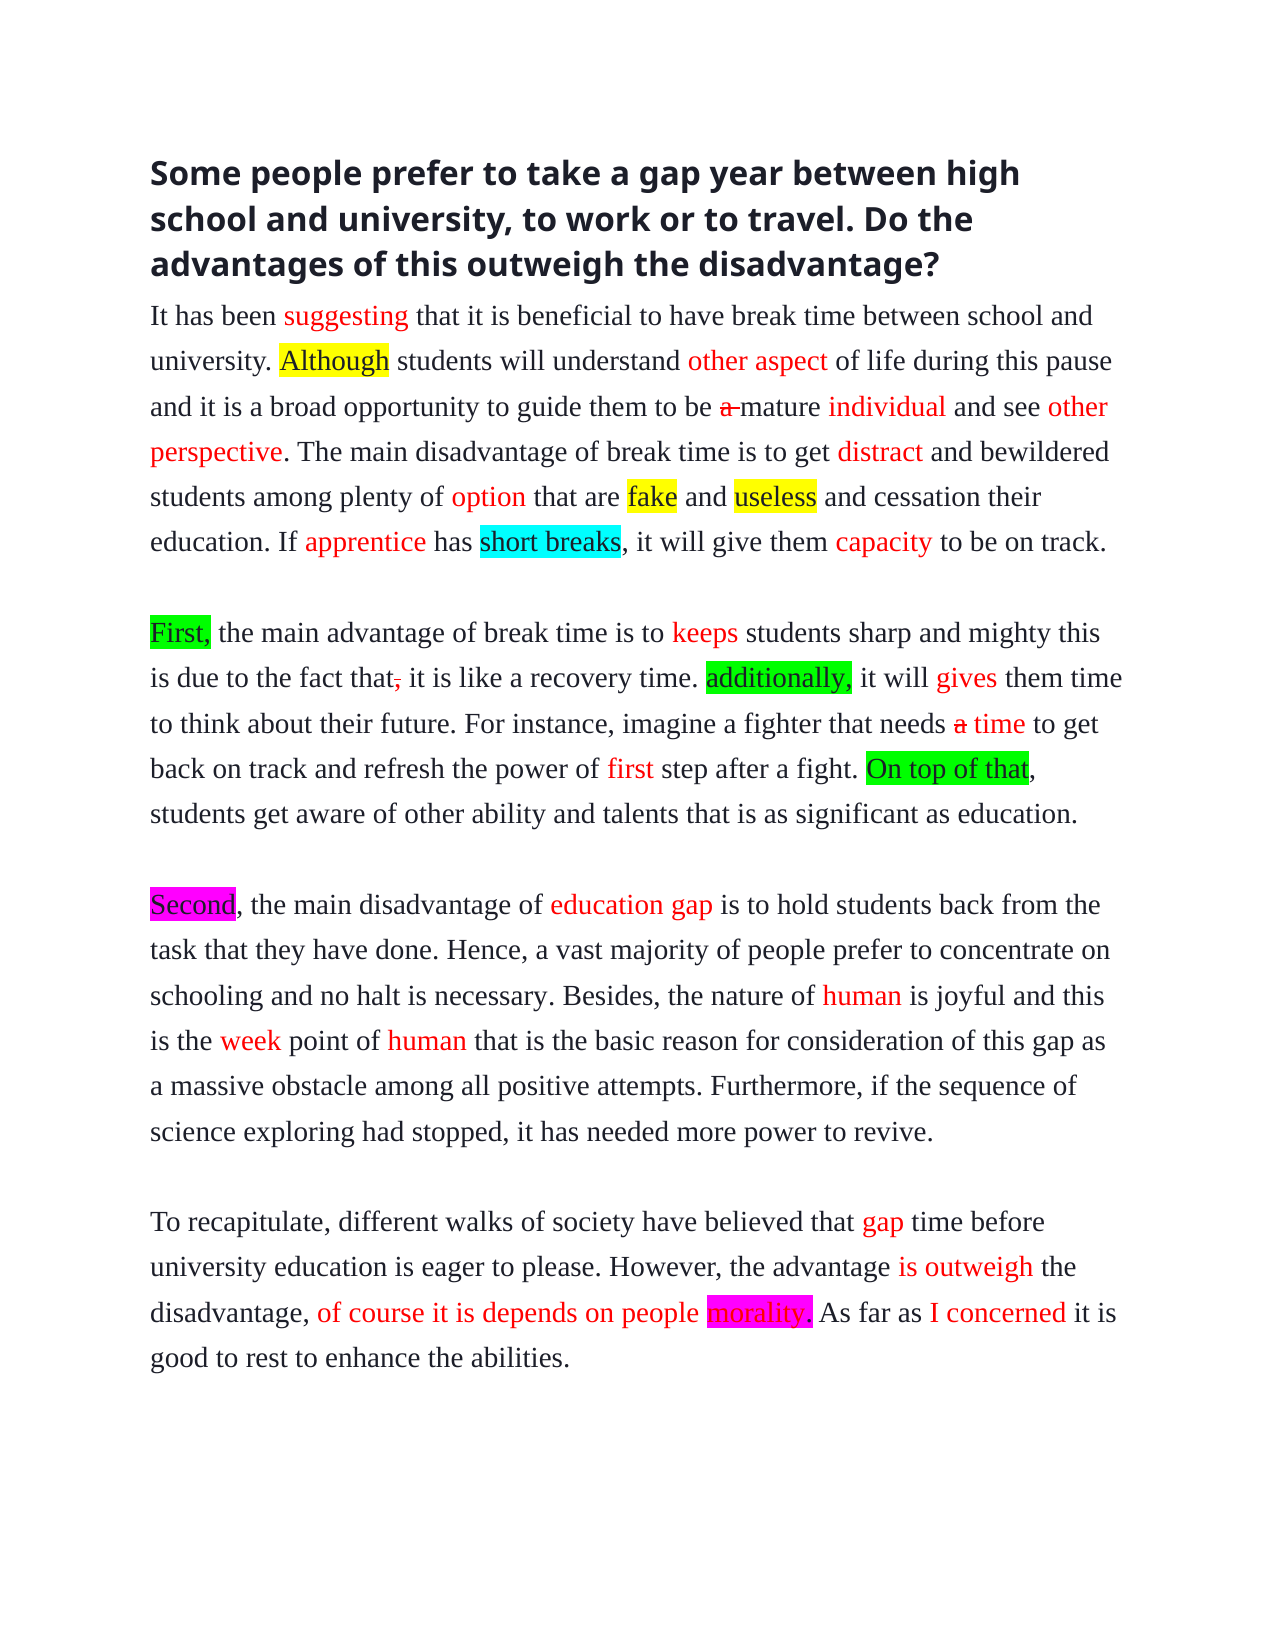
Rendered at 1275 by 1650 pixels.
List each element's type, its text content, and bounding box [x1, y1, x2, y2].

text Some people prefer to take a gap year between high school and university, to work or to travel. Do the advantages of this outweigh the disadvantage? [150, 150, 1125, 286]
text It has been suggesting that it is beneficial to have break time between school and university. Although students will understand other aspect of life during this pause and it is a broad opportunity to guide them to be a mature individual and see other perspective. The main disadvantage of break time is to get distract and bewildered students among plenty of option that are fake and useless and cessation their education. If apprentice has short breaks, it will give them capacity to be on track. [150, 286, 1125, 558]
text To recapitulate, different walks of society have believed that gap time before university education is eager to please. However, the advantage is outweigh the disadvantage, of course it is depends on people morality. As far as I concerned it is good to rest to enhance the abilities. [150, 1192, 1125, 1374]
text First, the main advantage of break time is to keeps students sharp and mighty this is due to the fact that, it is like a recovery time. additionally, it will gives them time to think about their future. For instance, imagine a fighter that needs a time to get back on track and refresh the power of first step after a fight. On top of that, students get aware of other ability and talents that is as significant as education. [150, 603, 1125, 830]
text Second, the main disadvantage of education gap is to hold students back from the task that they have done. Hence, a vast majority of people prefer to concentrate on schooling and no halt is necessary. Besides, the nature of human is joyful and this is the week point of human that is the basic reason for consideration of this gap as a massive obstacle among all positive attempts. Furthermore, if the sequence of science exploring had stopped, it has needed more power to revive. [150, 875, 1125, 1147]
